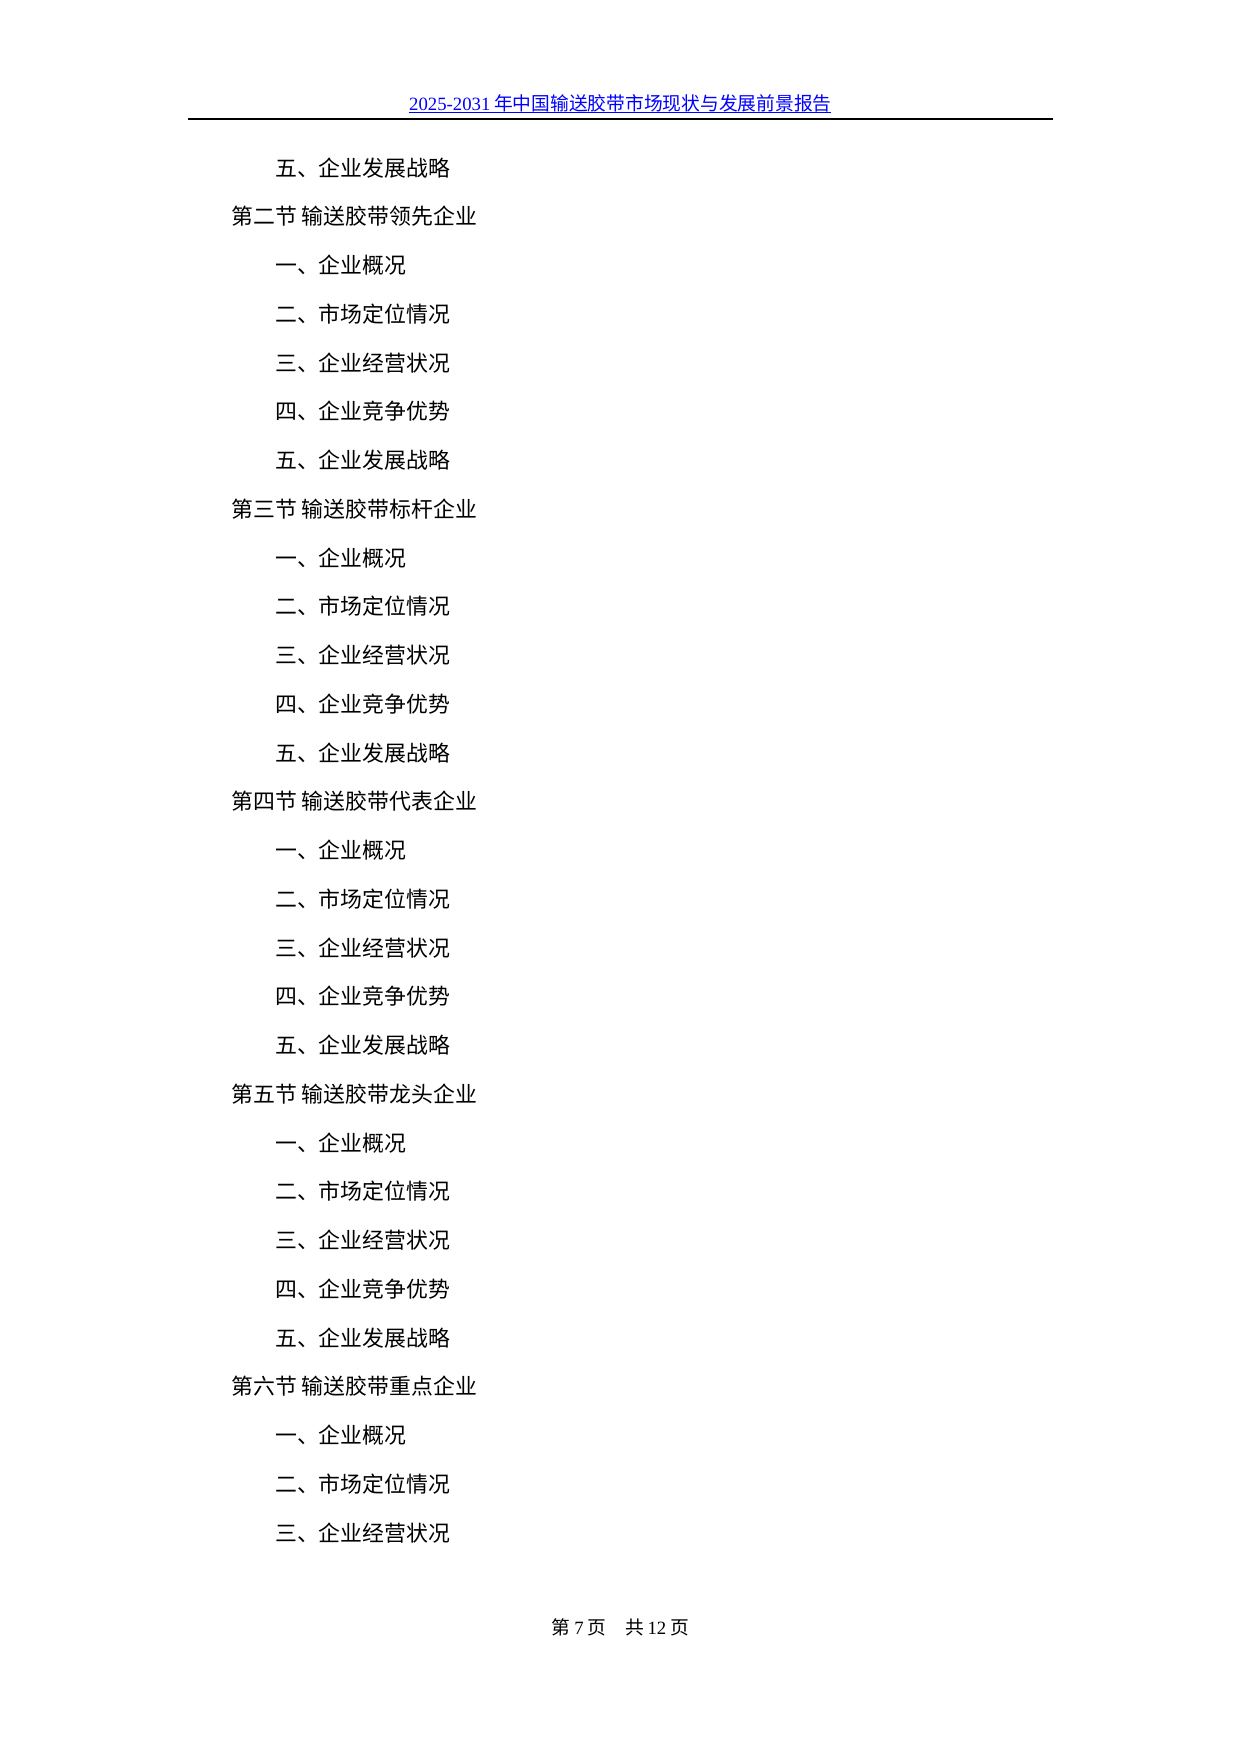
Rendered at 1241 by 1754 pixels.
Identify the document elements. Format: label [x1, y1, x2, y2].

text [187, 150, 1053, 1548]
